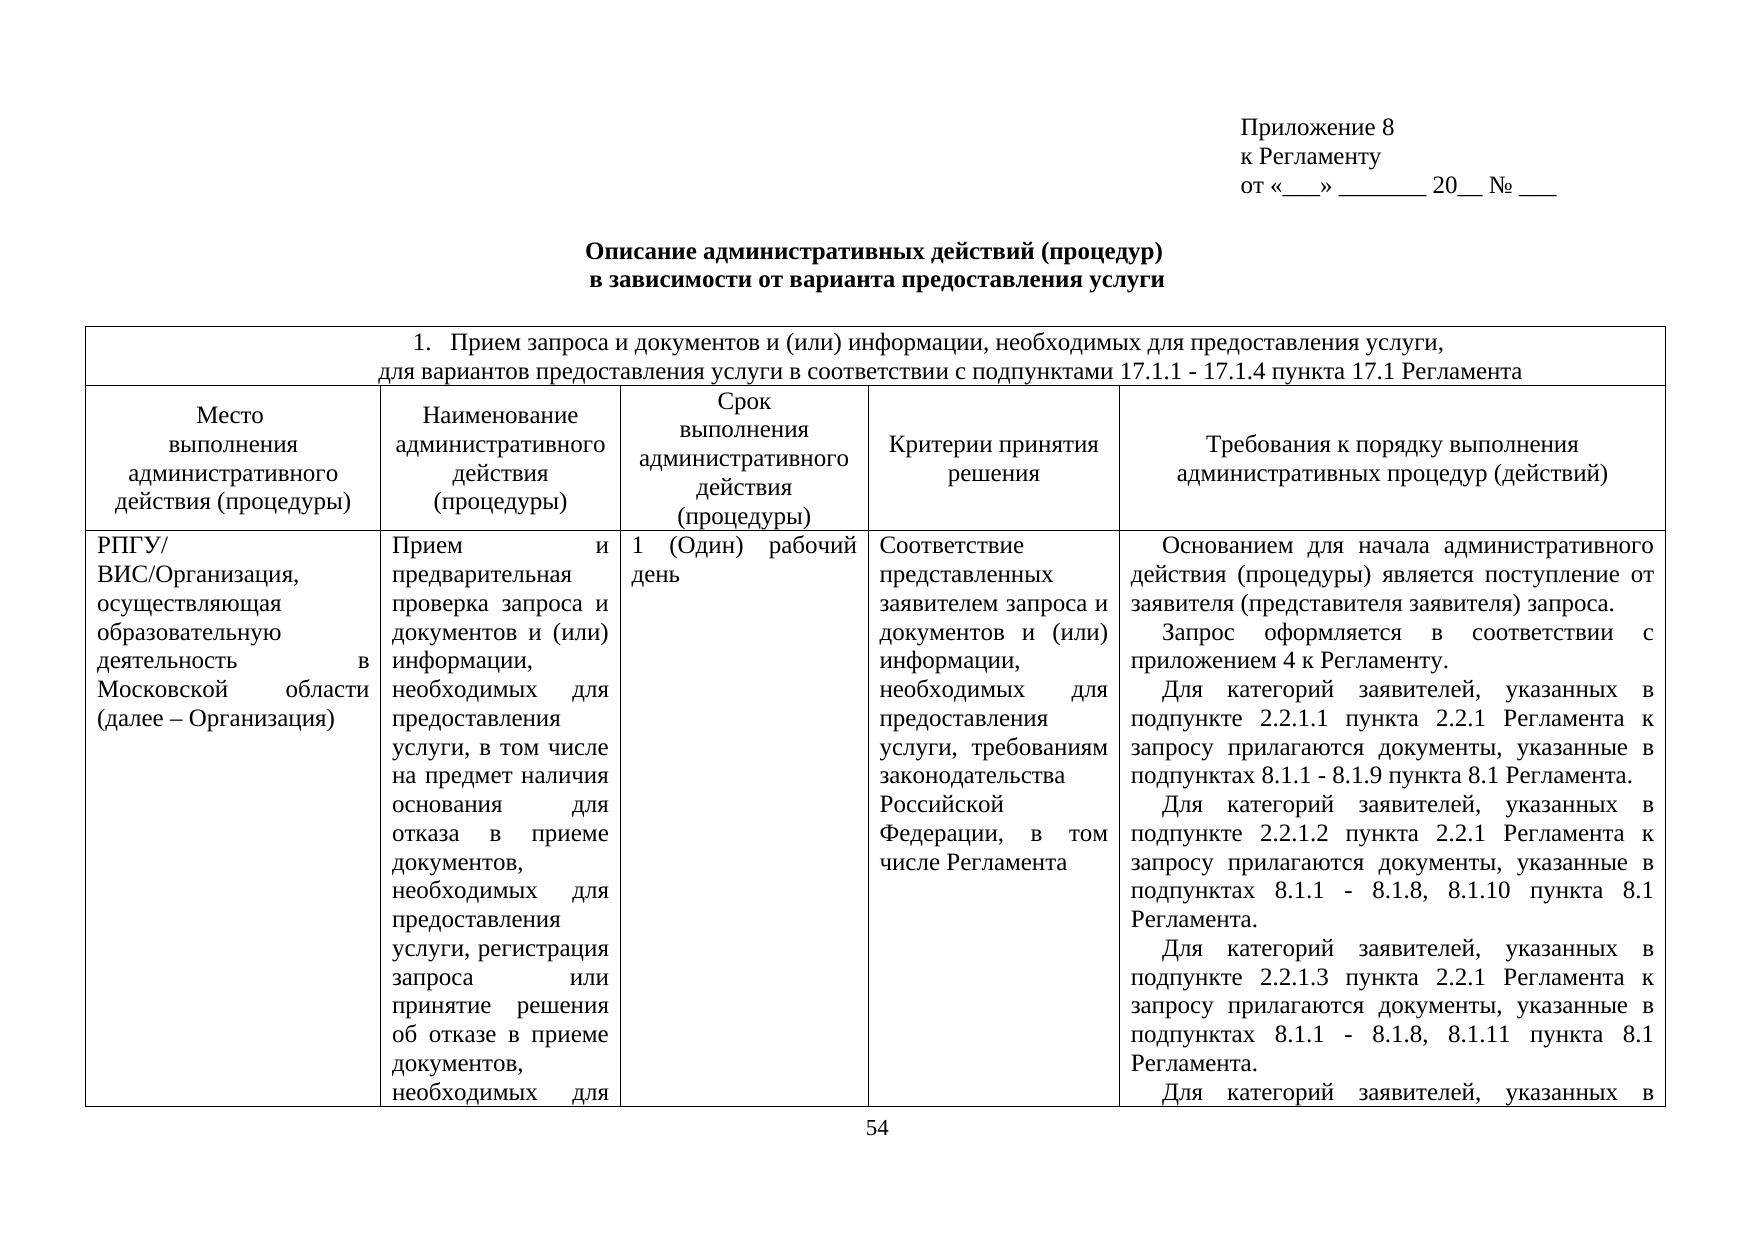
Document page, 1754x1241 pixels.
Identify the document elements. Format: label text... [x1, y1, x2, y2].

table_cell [621, 531, 868, 1106]
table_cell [86, 531, 380, 1106]
text от «___» _______ 20__ № ___ [1240, 170, 1636, 198]
text к Регламенту [1240, 141, 1636, 170]
table_header Прием запроса и документов и (или) информации, необходимых для предоставления услуги, для вариантов предоставления услуги в соответствии с подпунктами 17.1.1 - 17.1.4 пункта 17.1 Регламента [86, 327, 1665, 385]
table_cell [1120, 531, 1665, 1106]
table_cell Наименование административного действия (процедуры) [381, 386, 620, 529]
table_cell Место выполнения административного действия (процедуры) [86, 386, 380, 529]
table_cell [381, 531, 620, 1106]
table_cell Требования к порядку выполнения административных процедур (действий) [1120, 386, 1665, 529]
text Приложение 8 [1240, 112, 1636, 141]
text Описание административных действий (процедур) в зависимости от варианта предоставления услуги [118, 236, 1636, 293]
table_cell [869, 531, 1119, 1106]
table_cell Критерии принятия решения [869, 386, 1119, 529]
table_cell Срок выполнения административного действия (процедуры) [621, 386, 868, 529]
